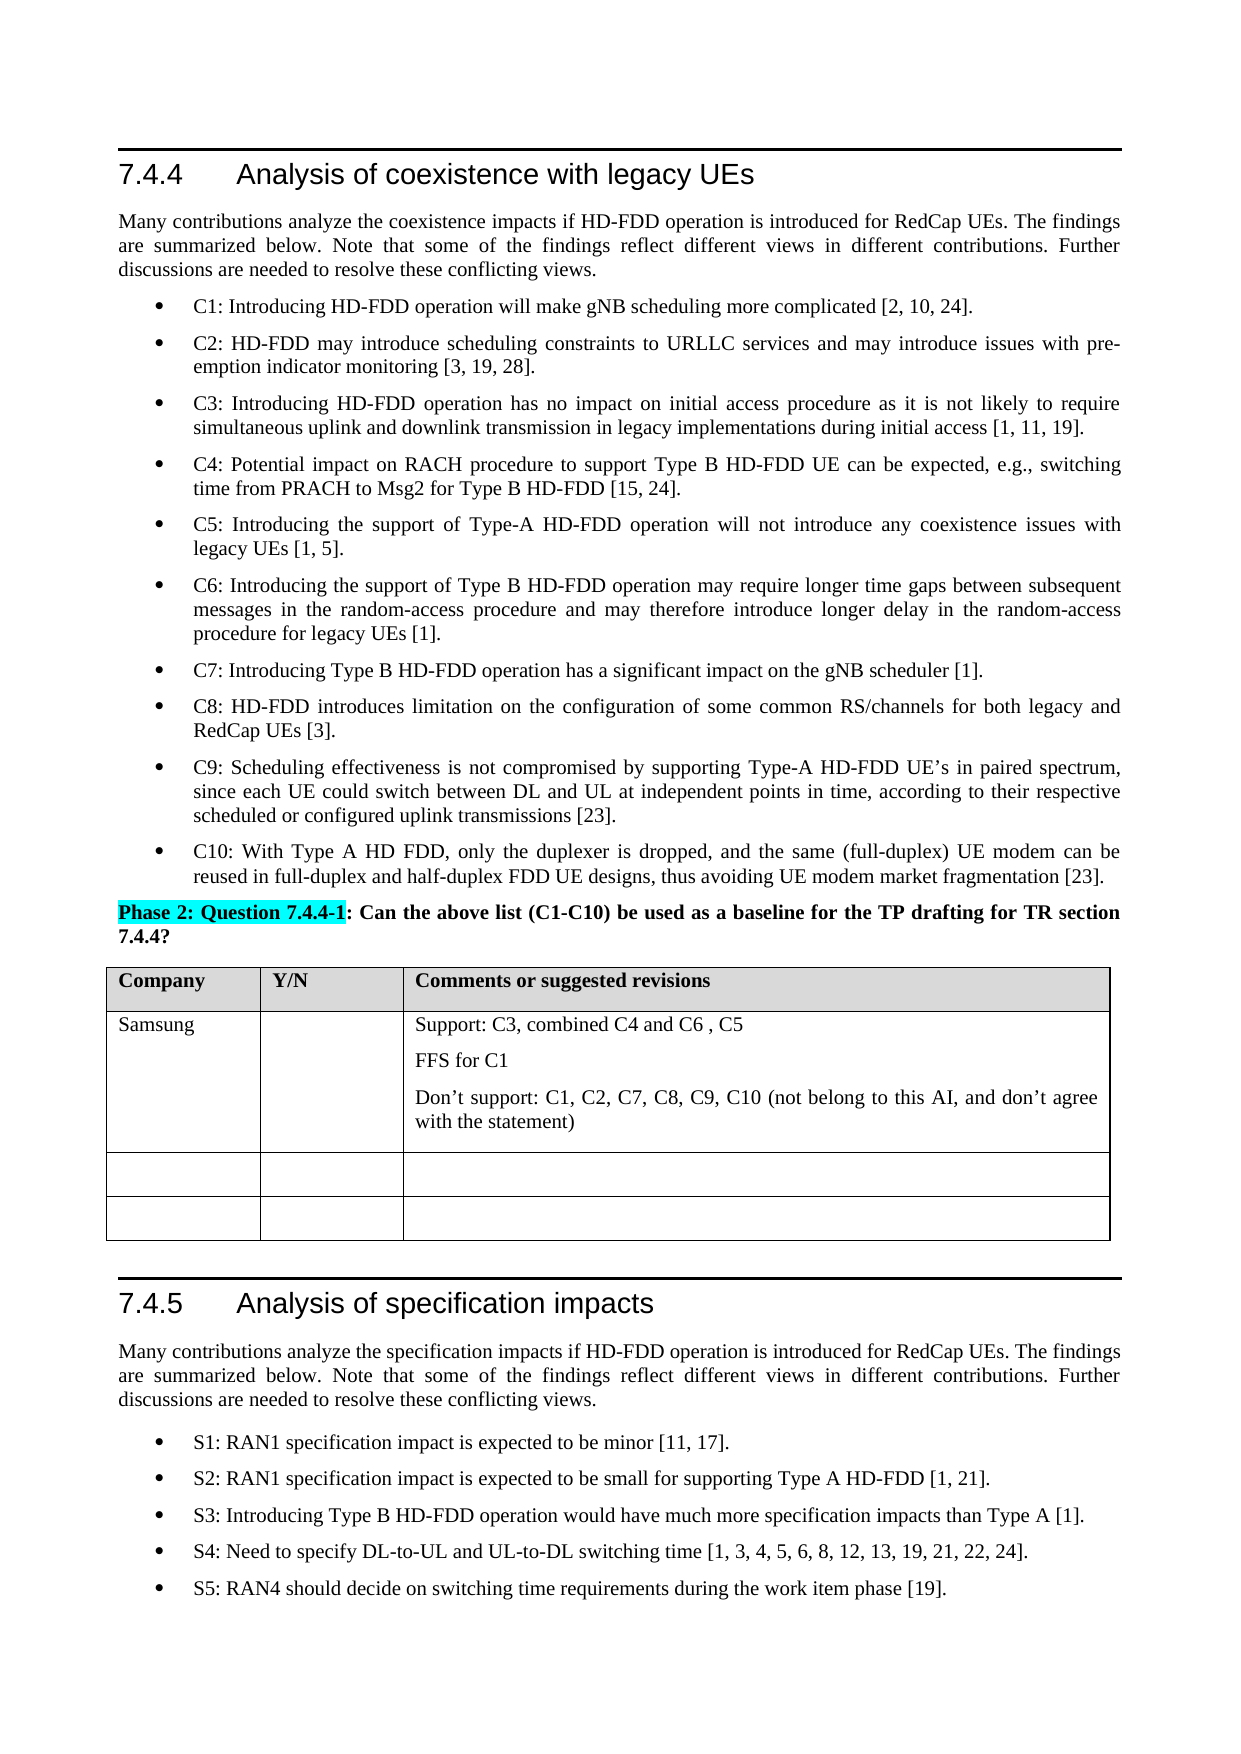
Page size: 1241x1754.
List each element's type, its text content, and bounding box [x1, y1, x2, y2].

list C2: HD-FDD may introduce scheduling constraints to URLLC services and may introduce issues with pre-emption indicator monitoring [3, 19, 28]. [156, 330, 1122, 378]
list C4: Potential impact on RACH procedure to support Type B HD-FDD UE can be expected, e.g., switching time from PRACH to Msg2 for Type B HD-FDD [15, 24]. [156, 452, 1122, 500]
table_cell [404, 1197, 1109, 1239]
text Phase 2: Question 7.4.4-1: Can the above list (C1-C10) be used as a baseline for the TP drafting for TR section 7.4.4? [118, 900, 1122, 948]
text Many contributions analyze the specification impacts if HD-FDD operation is introduced for RedCap UEs. The findings are summarized below. Note that some of the findings reflect different views in different contributions. Further discussions are needed to resolve these conflicting views. [118, 1339, 1122, 1411]
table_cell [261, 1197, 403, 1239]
text Many contributions analyze the coexistence impacts if HD-FDD operation is introduced for RedCap UEs. The findings are summarized below. Note that some of the findings reflect different views in different contributions. Further discussions are needed to resolve these conflicting views. [118, 209, 1122, 281]
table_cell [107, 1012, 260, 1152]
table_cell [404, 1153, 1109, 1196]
subtitle 7.4.5 Analysis of specification impacts [118, 1280, 1122, 1320]
list C7: Introducing Type B HD-FDD operation has a significant impact on the gNB scheduler [1]. [156, 658, 1122, 682]
list C6: Introducing the support of Type B HD-FDD operation may require longer time gaps between subsequent messages in the random-access procedure and may therefore introduce longer delay in the random-access procedure for legacy UEs [1]. [156, 573, 1122, 645]
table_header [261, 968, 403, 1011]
list S2: RAN1 specification impact is expected to be small for supporting Type A HD-FDD [1, 21]. [156, 1466, 1122, 1490]
subtitle 7.4.4 Analysis of coexistence with legacy UEs [118, 151, 1122, 190]
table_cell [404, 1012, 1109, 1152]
list C10: With Type A HD FDD, only the duplexer is dropped, and the same (full-duplex) UE modem can be reused in full-duplex and half-duplex FDD UE designs, thus avoiding UE modem market fragmentation [23]. [156, 839, 1122, 888]
list C5: Introducing the support of Type-A HD-FDD operation will not introduce any coexistence issues with legacy UEs [1, 5]. [156, 512, 1122, 560]
list C8: HD-FDD introduces limitation on the configuration of some common RS/channels for both legacy and RedCap UEs [3]. [156, 694, 1122, 742]
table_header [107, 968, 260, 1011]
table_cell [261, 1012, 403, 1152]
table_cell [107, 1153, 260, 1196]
list C9: Scheduling effectiveness is not compromised by supporting Type-A HD-FDD UE’s in paired spectrum, since each UE could switch between DL and UL at independent points in time, according to their respective scheduled or configured uplink transmissions [23]. [156, 755, 1122, 827]
list S5: RAN4 should decide on switching time requirements during the work item phase [19]. [156, 1576, 1122, 1600]
list S4: Need to specify DL-to-UL and UL-to-DL switching time [1, 3, 4, 5, 6, 8, 12, 13, 19, 21, 22, 24]. [156, 1539, 1122, 1563]
list S1: RAN1 specification impact is expected to be minor [11, 17]. [156, 1430, 1122, 1454]
list C1: Introducing HD-FDD operation will make gNB scheduling more complicated [2, 10, 24]. [156, 294, 1122, 318]
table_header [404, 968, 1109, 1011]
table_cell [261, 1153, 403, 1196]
list S3: Introducing Type B HD-FDD operation would have much more specification impacts than Type A [1]. [156, 1503, 1122, 1527]
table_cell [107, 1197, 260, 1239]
list C3: Introducing HD-FDD operation has no impact on initial access procedure as it is not likely to require simultaneous uplink and downlink transmission in legacy implementations during initial access [1, 11, 19]. [156, 391, 1122, 439]
